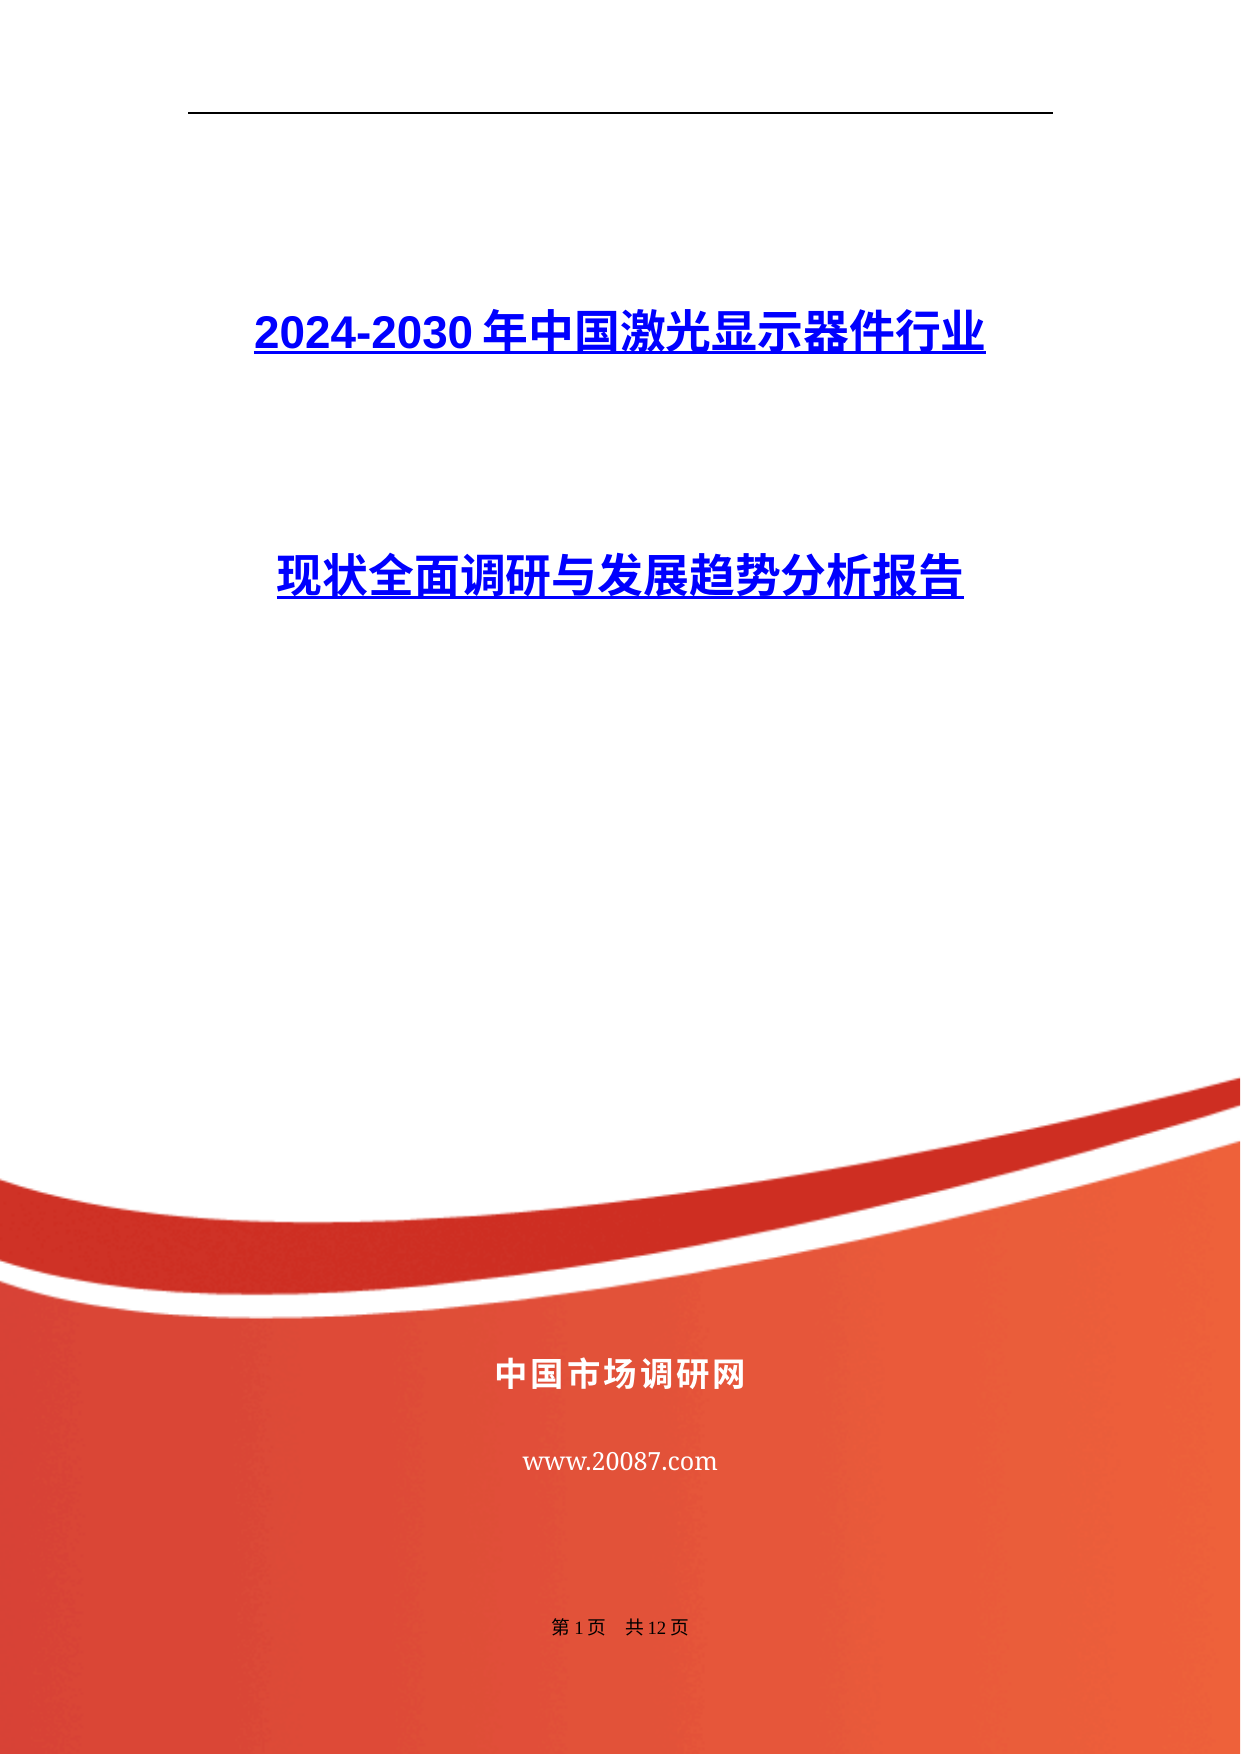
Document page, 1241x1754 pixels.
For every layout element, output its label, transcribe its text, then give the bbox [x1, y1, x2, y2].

table_header 2024-2030年中国激光显示器件行业现状全面调研与发展趋势分析报告 [188, 207, 1053, 773]
text www.20087.com [187, 1428, 1053, 1493]
subtitle 中国市场调研网 [187, 1339, 1053, 1404]
picture [0, 1006, 1241, 1754]
